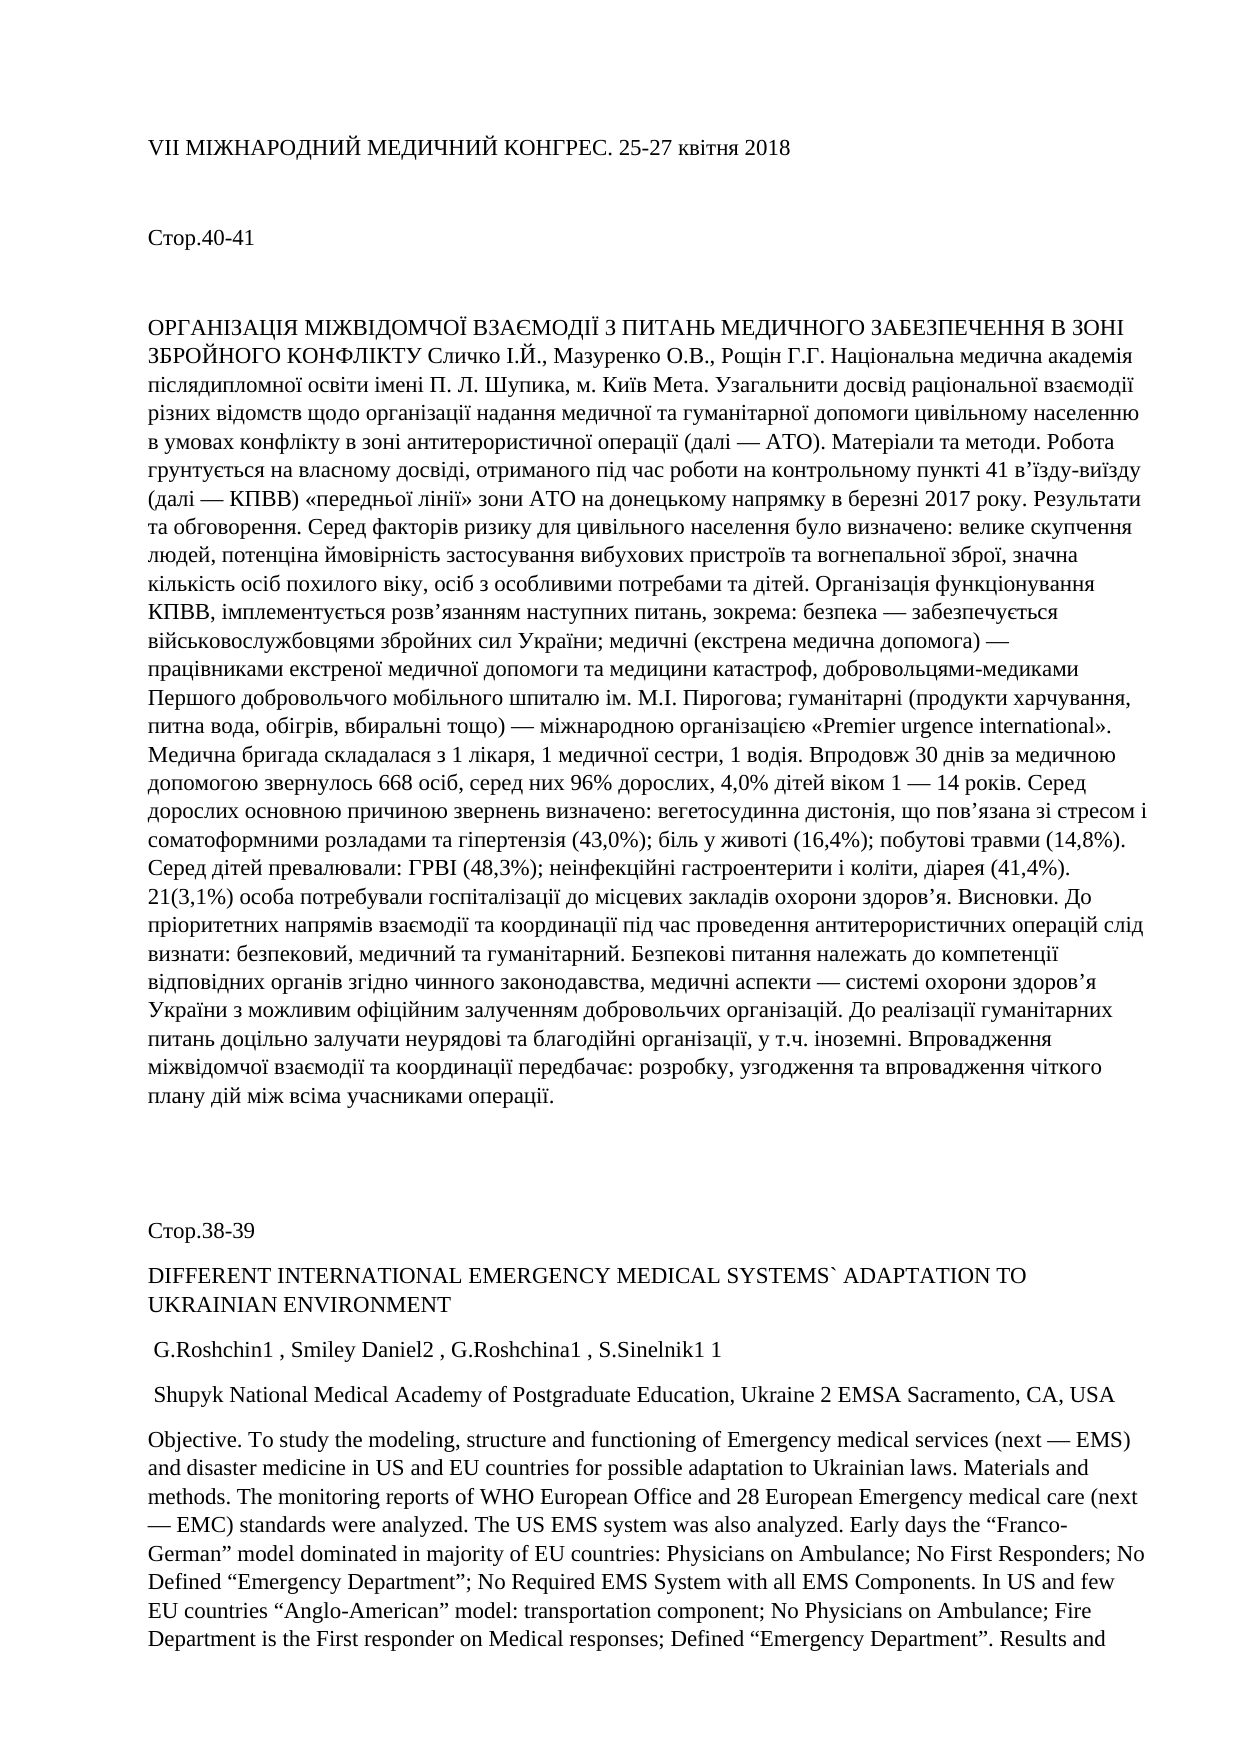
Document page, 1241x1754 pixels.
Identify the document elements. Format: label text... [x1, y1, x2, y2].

text DIFFERENT INTERNATIONAL EMERGENCY MEDICAL SYSTEMS` ADAPTATION TO UKRAINIAN ENVIRONMENT [148, 1262, 1152, 1317]
text ОРГАНІЗАЦІЯ МІЖВІДОМЧОЇ ВЗАЄМОДІЇ З ПИТАНЬ МЕДИЧНОГО ЗАБЕЗПЕЧЕННЯ В ЗОНІ ЗБРОЙНОГО КОНФЛІКТУ Сличко І.Й., Мазуренко О.В., Рощін Г.Г. Національна медична академія післядипломної освіти імені П. Л. Шупика, м. Київ Мета. Узагальнити досвід раціональної взаємодії різних відомств щодо організації надання медичної та гуманітарної допомоги цивільному населенню в умовах конфлікту в зоні антитерористичної операції (далі — АТО). Матеріали та методи. Робота грунтується на власному досвіді, отриманого під час роботи на контрольному пункті 41 в’їзду-виїзду (далі — КПВВ) «передньої лінії» зони АТО на донецькому напрямку в березні 2017 року. Результати та обговорення. Серед факторів ризику для цивільного населення було визначено: велике скупчення людей, потенціна ймовірність застосування вибухових пристроїв та вогнепальної зброї, значна кількість осіб похилого віку, осіб з особливими потребами та дітей. Організація функціонування КПВВ, імплементується розв’язанням наступних питань, зокрема: безпека — забезпечується військовослужбовцями збройних сил України; медичні (екстрена медична допомога) — працівниками екстреної медичної допомоги та медицини катастроф, добровольцями-медиками Першого добровольчого мобільного шпиталю ім. М.І. Пирогова; гуманітарні (продукти харчування, питна вода, обігрів, вбиральні тощо) — міжнародною організацією «Premier urgence international». Медична бригада складалася з 1 лікаря, 1 медичної сестри, 1 водія. Впродовж 30 днів за медичною допомогою звернулось 668 осіб, серед них 96% дорослих, 4,0% дітей віком 1 — 14 років. Серед дорослих основною причиною звернень визначено: вегетосудинна дистонія, що пов’язана зі стресом і соматоформними розладами та гіпертензія (43,0%); біль у животі (16,4%); побутові травми (14,8%). Серед дітей превалювали: ГРВІ (48,3%); неінфекційні гастроентерити і коліти, діарея (41,4%). 21(3,1%) особа потребували госпіталізації до місцевих закладів охорони здоров’я. Висновки. До пріоритетних напрямів взаємодії та координації під час проведення антитерористичних операцій слід визнати: безпековий, медичний та гуманітарний. Безпекові питання належать до компетенції відповідних органів згідно чинного законодавства, медичні аспекти — системі охорони здоров’я України з можливим офіційним залученням добровольчих організацій. До реалізації гуманітарних питань доцільно залучати неурядові та благодійні організації, у т.ч. іноземні. Впровадження міжвідомчої взаємодії та координації передбачає: розробку, узгодження та впровадження чіткого плану дій між всіма учасниками операції. [148, 314, 1152, 1108]
text Стор.38-39 [148, 1217, 1152, 1243]
text VII МІЖНАРОДНИЙ МЕДИЧНИЙ КОНГРЕС. 25-27 квітня 2018 [148, 134, 1152, 160]
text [148, 1426, 1152, 1651]
text Стор.40-41 [148, 224, 1152, 250]
text G.Roshchin1 , Smiley Daniel2 , G.Roshchina1 , S.Sinelnik1 1 [148, 1336, 1152, 1362]
text Shupyk National Medical Academy of Postgraduate Education, Ukraine 2 EMSA Sacramento, CA, USA [148, 1381, 1152, 1407]
